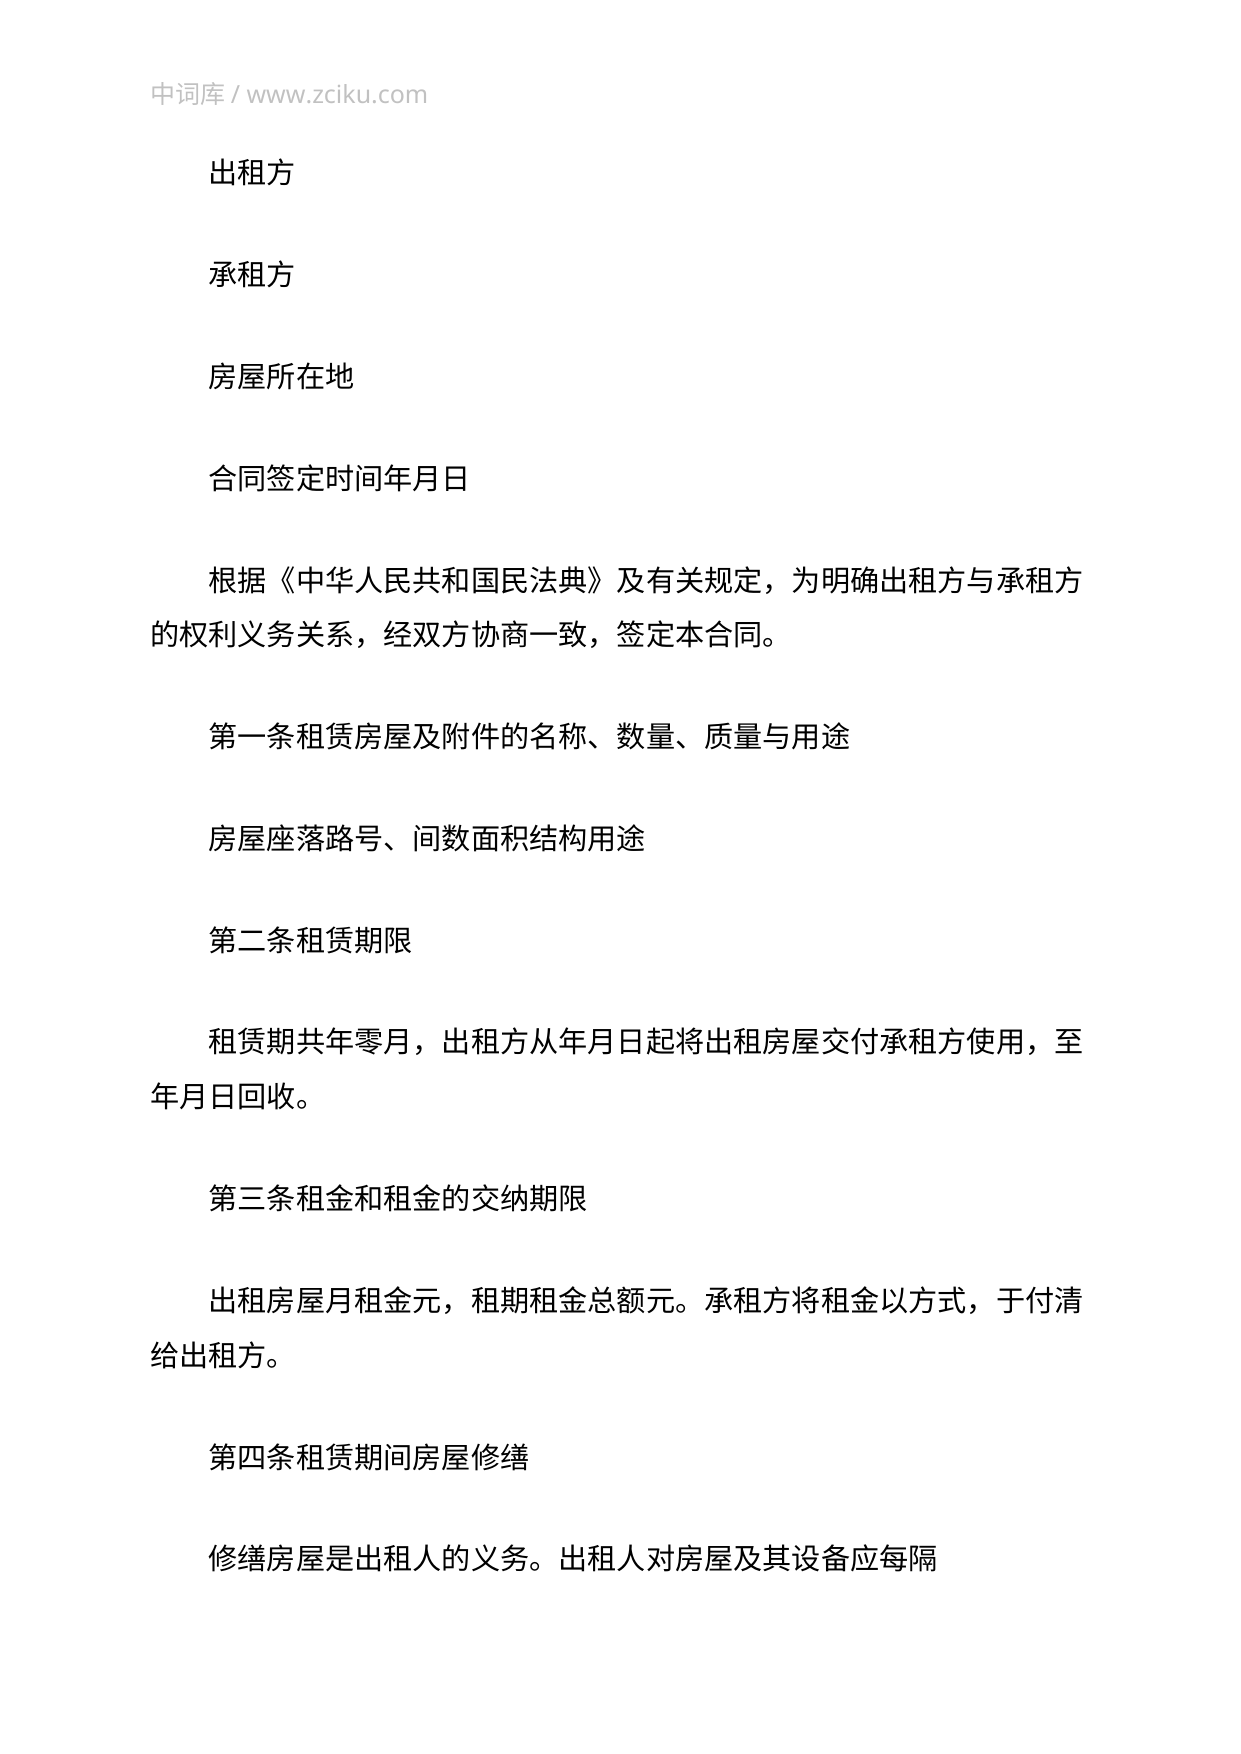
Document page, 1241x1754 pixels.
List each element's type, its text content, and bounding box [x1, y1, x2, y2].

text 第二条租赁期限 [150, 917, 1090, 959]
text 房屋所在地 [150, 353, 1090, 396]
text 合同签定时间年月日 [150, 455, 1090, 498]
text 第四条租赁期间房屋修缮 [150, 1434, 1090, 1476]
text 出租方 [150, 150, 1090, 192]
text 房屋座落路号、间数面积结构用途 [150, 816, 1090, 858]
text 第三条租金和租金的交纳期限 [150, 1176, 1090, 1218]
text 租赁期共年零月，出租方从年月日起将出租房屋交付承租方使用，至年月日回收。 [150, 1019, 1090, 1116]
text 根据《中华人民共和国民法典》及有关规定，为明确出租方与承租方的权利义务关系，经双方协商一致，签定本合同。 [150, 557, 1090, 654]
text 承租方 [150, 252, 1090, 294]
text 第一条租赁房屋及附件的名称、数量、质量与用途 [150, 714, 1090, 756]
text 出租房屋月租金元，租期租金总额元。承租方将租金以方式，于付清给出租方。 [150, 1277, 1090, 1375]
text 修缮房屋是出租人的义务。出租人对房屋及其设备应每隔 [150, 1536, 1090, 1578]
